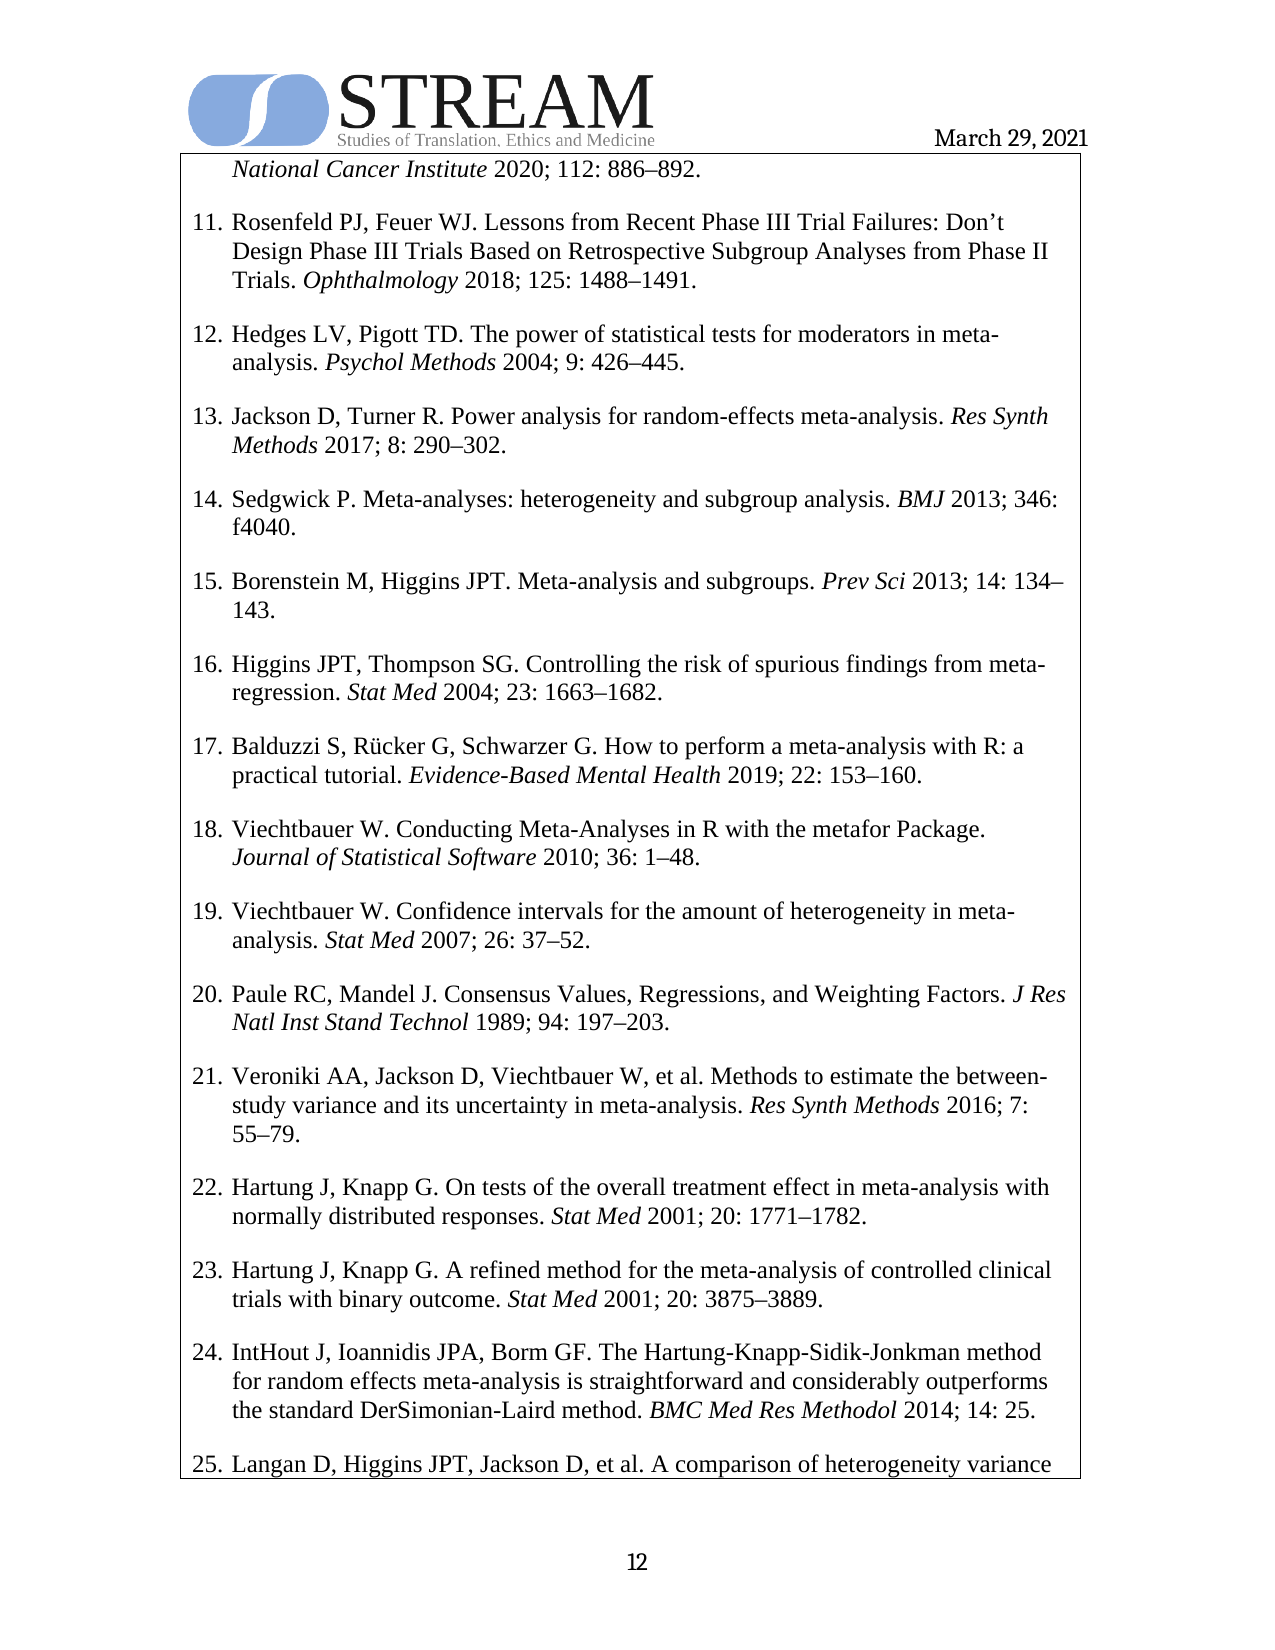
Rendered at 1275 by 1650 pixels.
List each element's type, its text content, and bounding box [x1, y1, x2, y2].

picture [187, 73, 656, 147]
